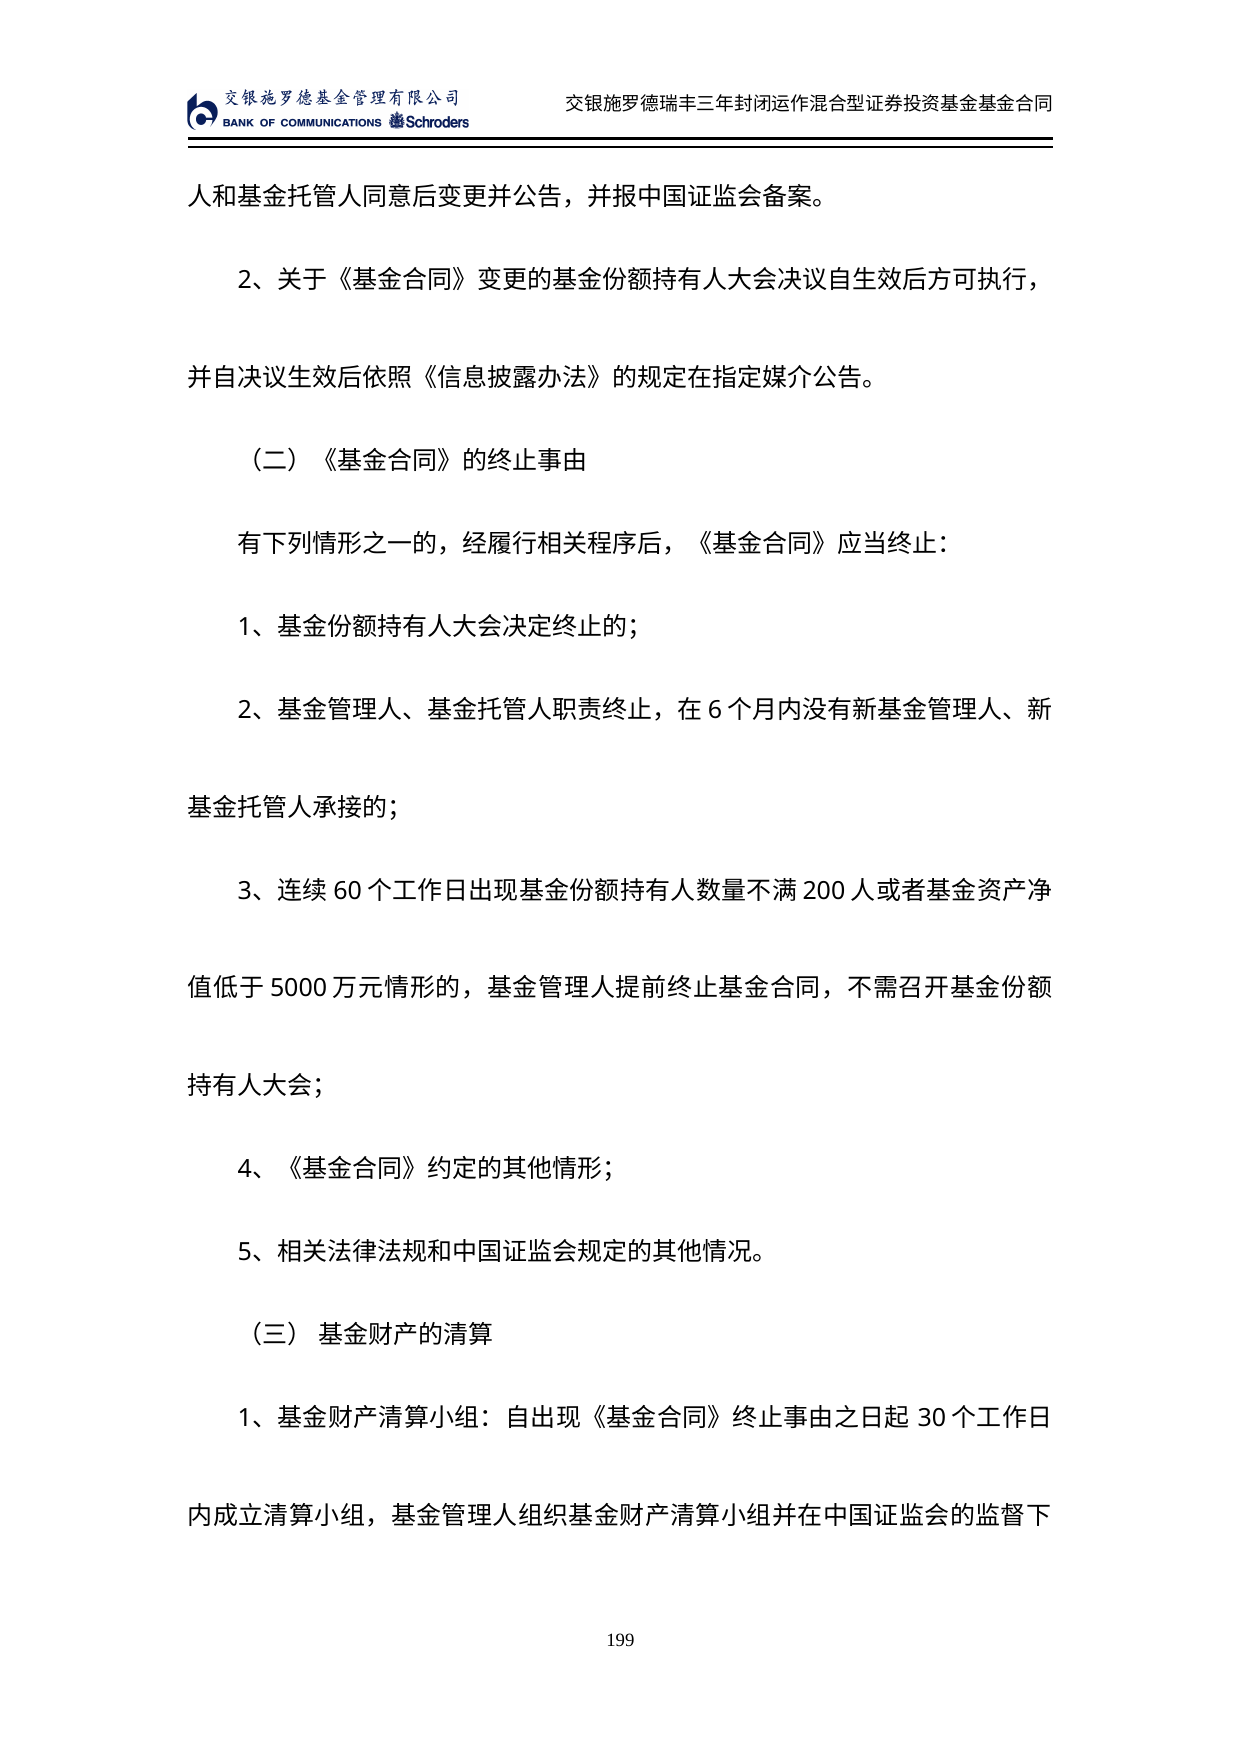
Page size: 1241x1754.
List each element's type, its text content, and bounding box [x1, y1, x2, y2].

text 4、《基金合同》约定的其他情形； [187, 1134, 1053, 1199]
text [187, 1383, 1053, 1546]
text （三） 基金财产的清算 [187, 1300, 1053, 1365]
text （二）《基金合同》的终止事由 [187, 426, 1053, 491]
text 2、基金管理人、基金托管人职责终止，在6个月内没有新基金管理人、新基金托管人承接的； [187, 675, 1053, 838]
text 1、基金份额持有人大会决定终止的； [187, 592, 1053, 657]
text 有下列情形之一的，经履行相关程序后，《基金合同》应当终止： [187, 509, 1053, 574]
text 3、连续60个工作日出现基金份额持有人数量不满200人或者基金资产净值低于5000万元情形的，基金管理人提前终止基金合同，不需召开基金份额持有人大会； [187, 856, 1053, 1116]
text 5、相关法律法规和中国证监会规定的其他情况。 [187, 1217, 1053, 1282]
picture [187, 89, 469, 130]
text 2、关于《基金合同》变更的基金份额持有人大会决议自生效后方可执行，并自决议生效后依照《信息披露办法》的规定在指定媒介公告。 [187, 245, 1053, 408]
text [187, 162, 1053, 227]
